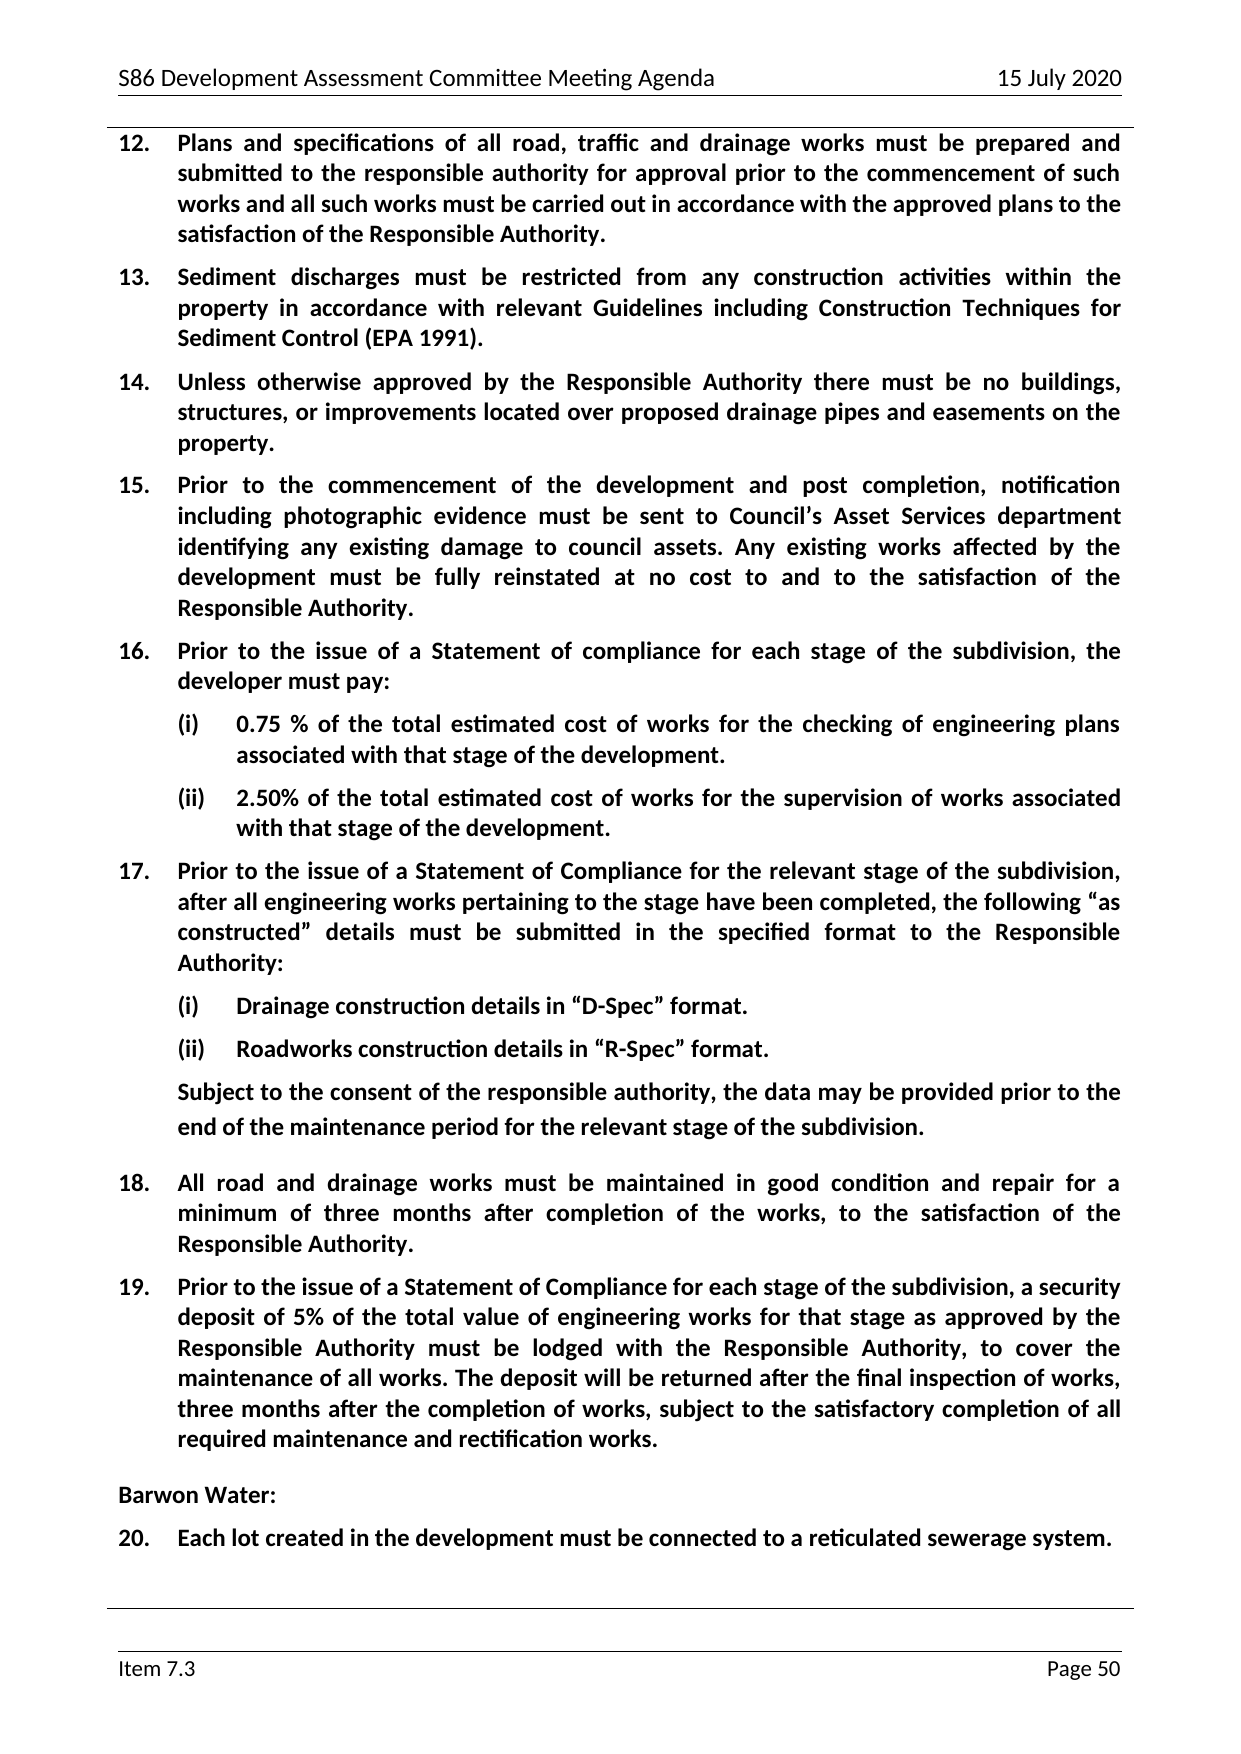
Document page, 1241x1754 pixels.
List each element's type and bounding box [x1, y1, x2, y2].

table_header [107, 128, 1133, 1608]
